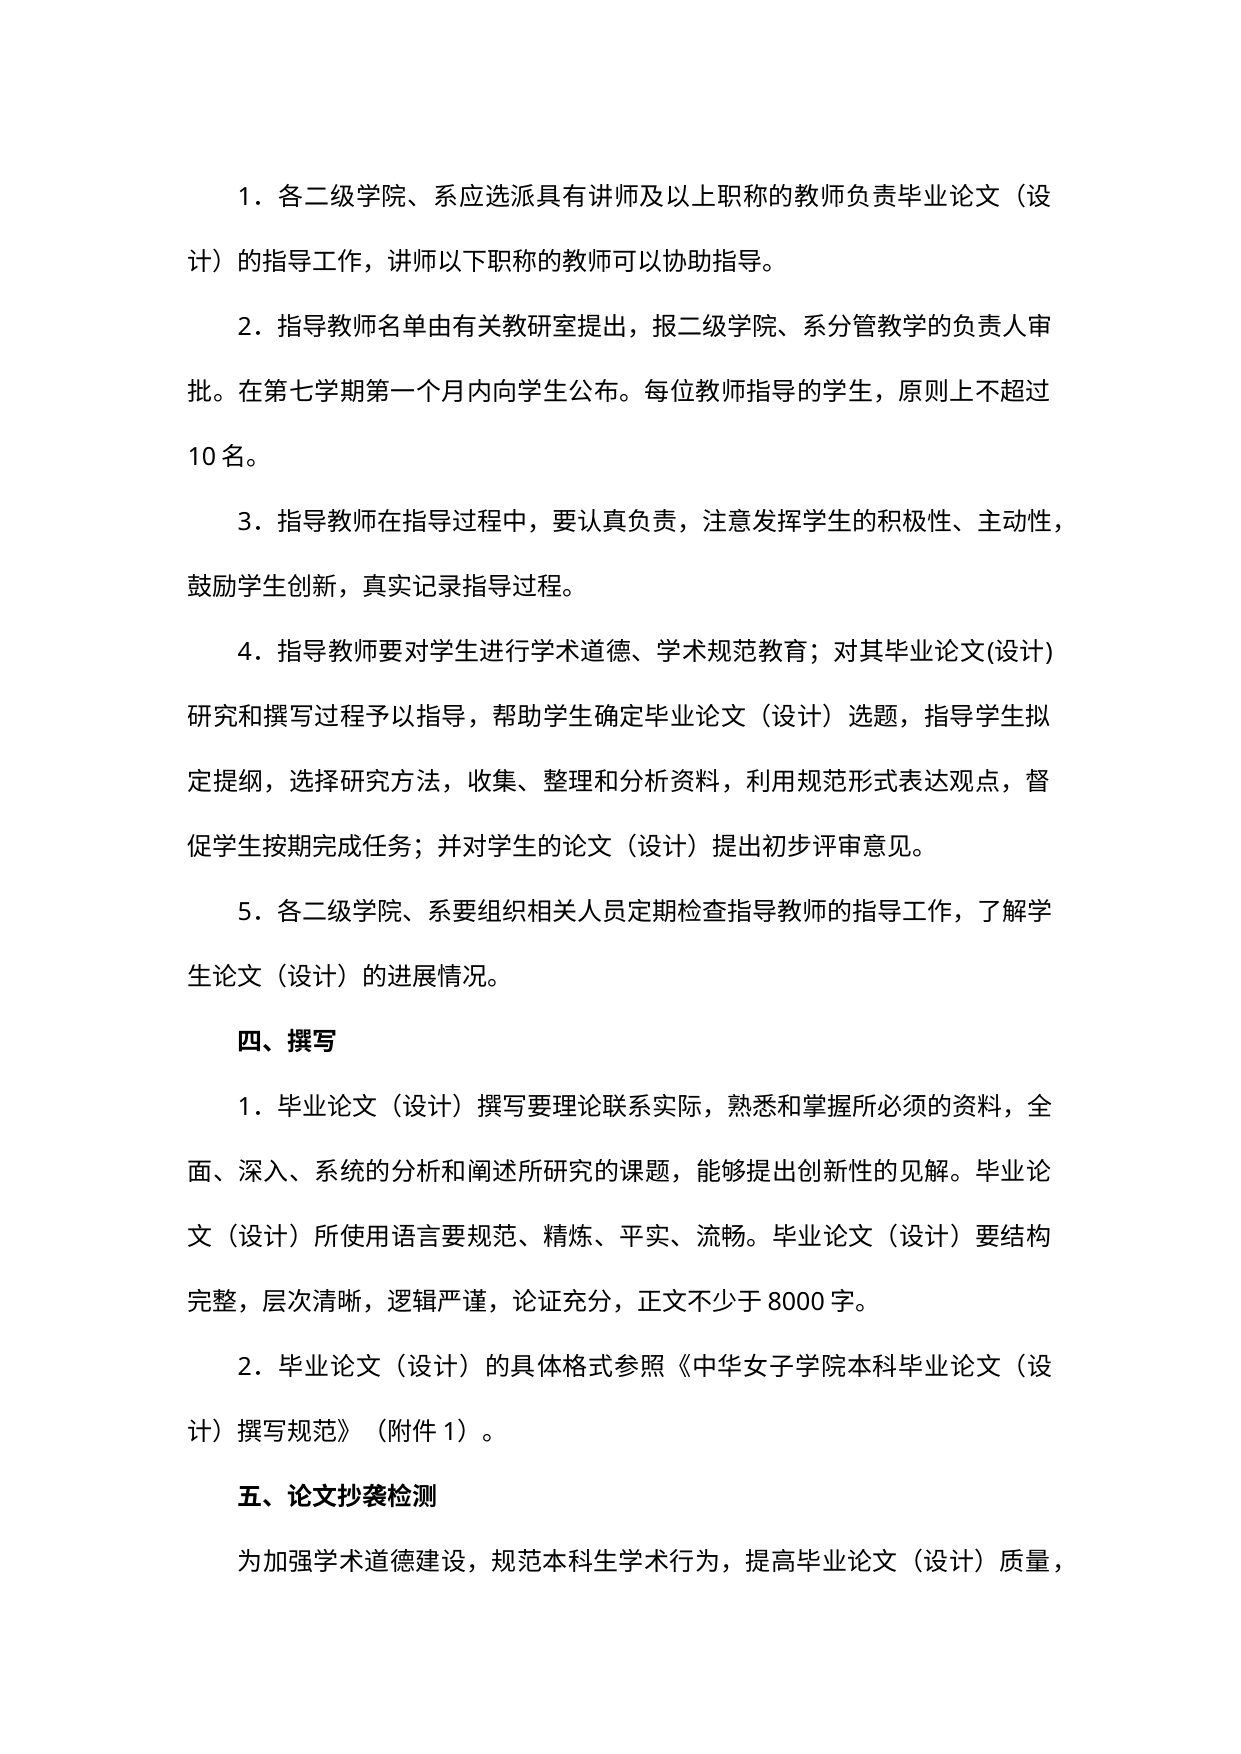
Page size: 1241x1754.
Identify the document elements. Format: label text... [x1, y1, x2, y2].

text 3．指导教师在指导过程中，要认真负责，注意发挥学生的积极性、主动性，鼓励学生创新，真实记录指导过程。 [187, 487, 1053, 617]
text 1．毕业论文（设计）撰写要理论联系实际，熟悉和掌握所必须的资料，全面、深入、系统的分析和阐述所研究的课题，能够提出创新性的见解。毕业论文（设计）所使用语言要规范、精炼、平实、流畅。毕业论文（设计）要结构完整，层次清晰，逻辑严谨，论证充分，正文不少于8000字。 [187, 1072, 1053, 1332]
text 2．指导教师名单由有关教研室提出，报二级学院、系分管教学的负责人审批。在第七学期第一个月内向学生公布。每位教师指导的学生，原则上不超过10名。 [187, 292, 1053, 487]
text 5．各二级学院、系要组织相关人员定期检查指导教师的指导工作，了解学生论文（设计）的进展情况。 [187, 877, 1053, 1007]
text 四、撰写 [187, 1007, 1053, 1072]
text 1．各二级学院、系应选派具有讲师及以上职称的教师负责毕业论文（设计）的指导工作，讲师以下职称的教师可以协助指导。 [187, 162, 1053, 292]
text 2．毕业论文（设计）的具体格式参照《中华女子学院本科毕业论文（设计）撰写规范》（附件1）。 [187, 1332, 1053, 1462]
text 五、论文抄袭检测 [187, 1462, 1053, 1527]
text 4．指导教师要对学生进行学术道德、学术规范教育；对其毕业论文(设计)研究和撰写过程予以指导，帮助学生确定毕业论文（设计）选题，指导学生拟定提纲，选择研究方法，收集、整理和分析资料，利用规范形式表达观点，督促学生按期完成任务；并对学生的论文（设计）提出初步评审意见。 [187, 617, 1053, 877]
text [187, 1527, 1053, 1592]
